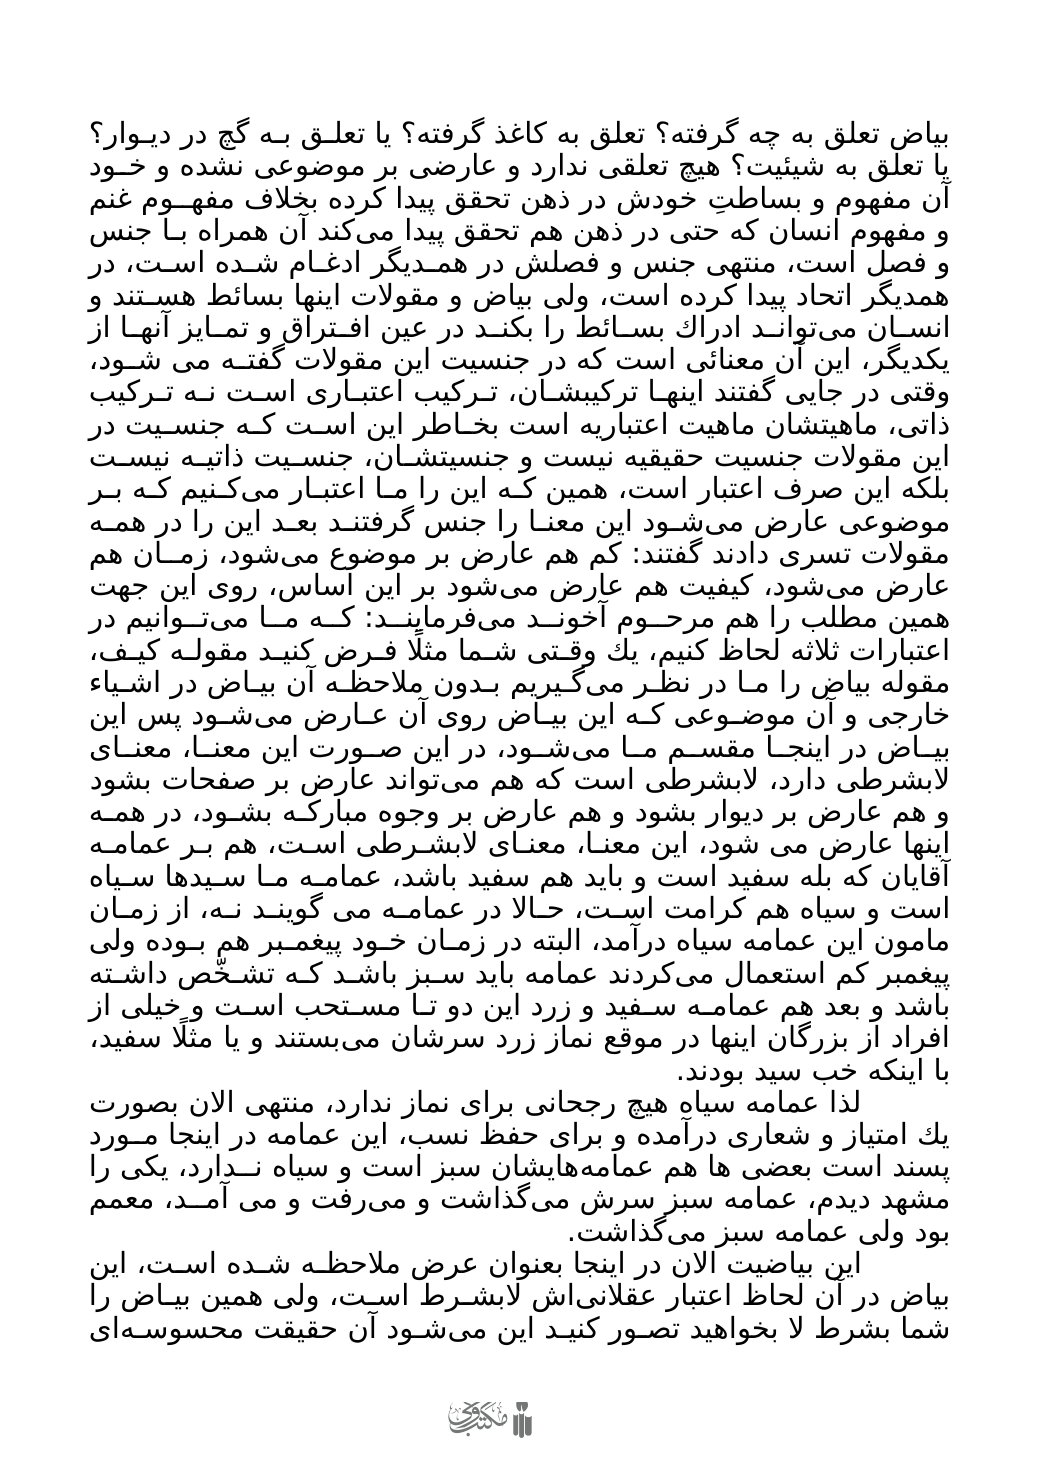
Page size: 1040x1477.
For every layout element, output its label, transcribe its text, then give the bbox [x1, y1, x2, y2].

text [89, 118, 951, 1087]
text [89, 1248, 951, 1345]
picture [443, 1402, 537, 1438]
text لذا عمامه سیاه هیچ رجحانی برای نماز ندارد، منتهی الان بصورت یك امتیاز و شعاری درآمده و برای حفظ نسب، این عمامه در اینجا مورد پسند است بعضی ها هم عمامه‌هایشان سبز است و سیاه ندارد، یكی را مشهد دیدم، عمامه سبز سرش می‌گذاشت و می‌رفت و می آمد، معمم بود ولی عمامه سبز می‌گذاشت. [89, 1087, 951, 1248]
